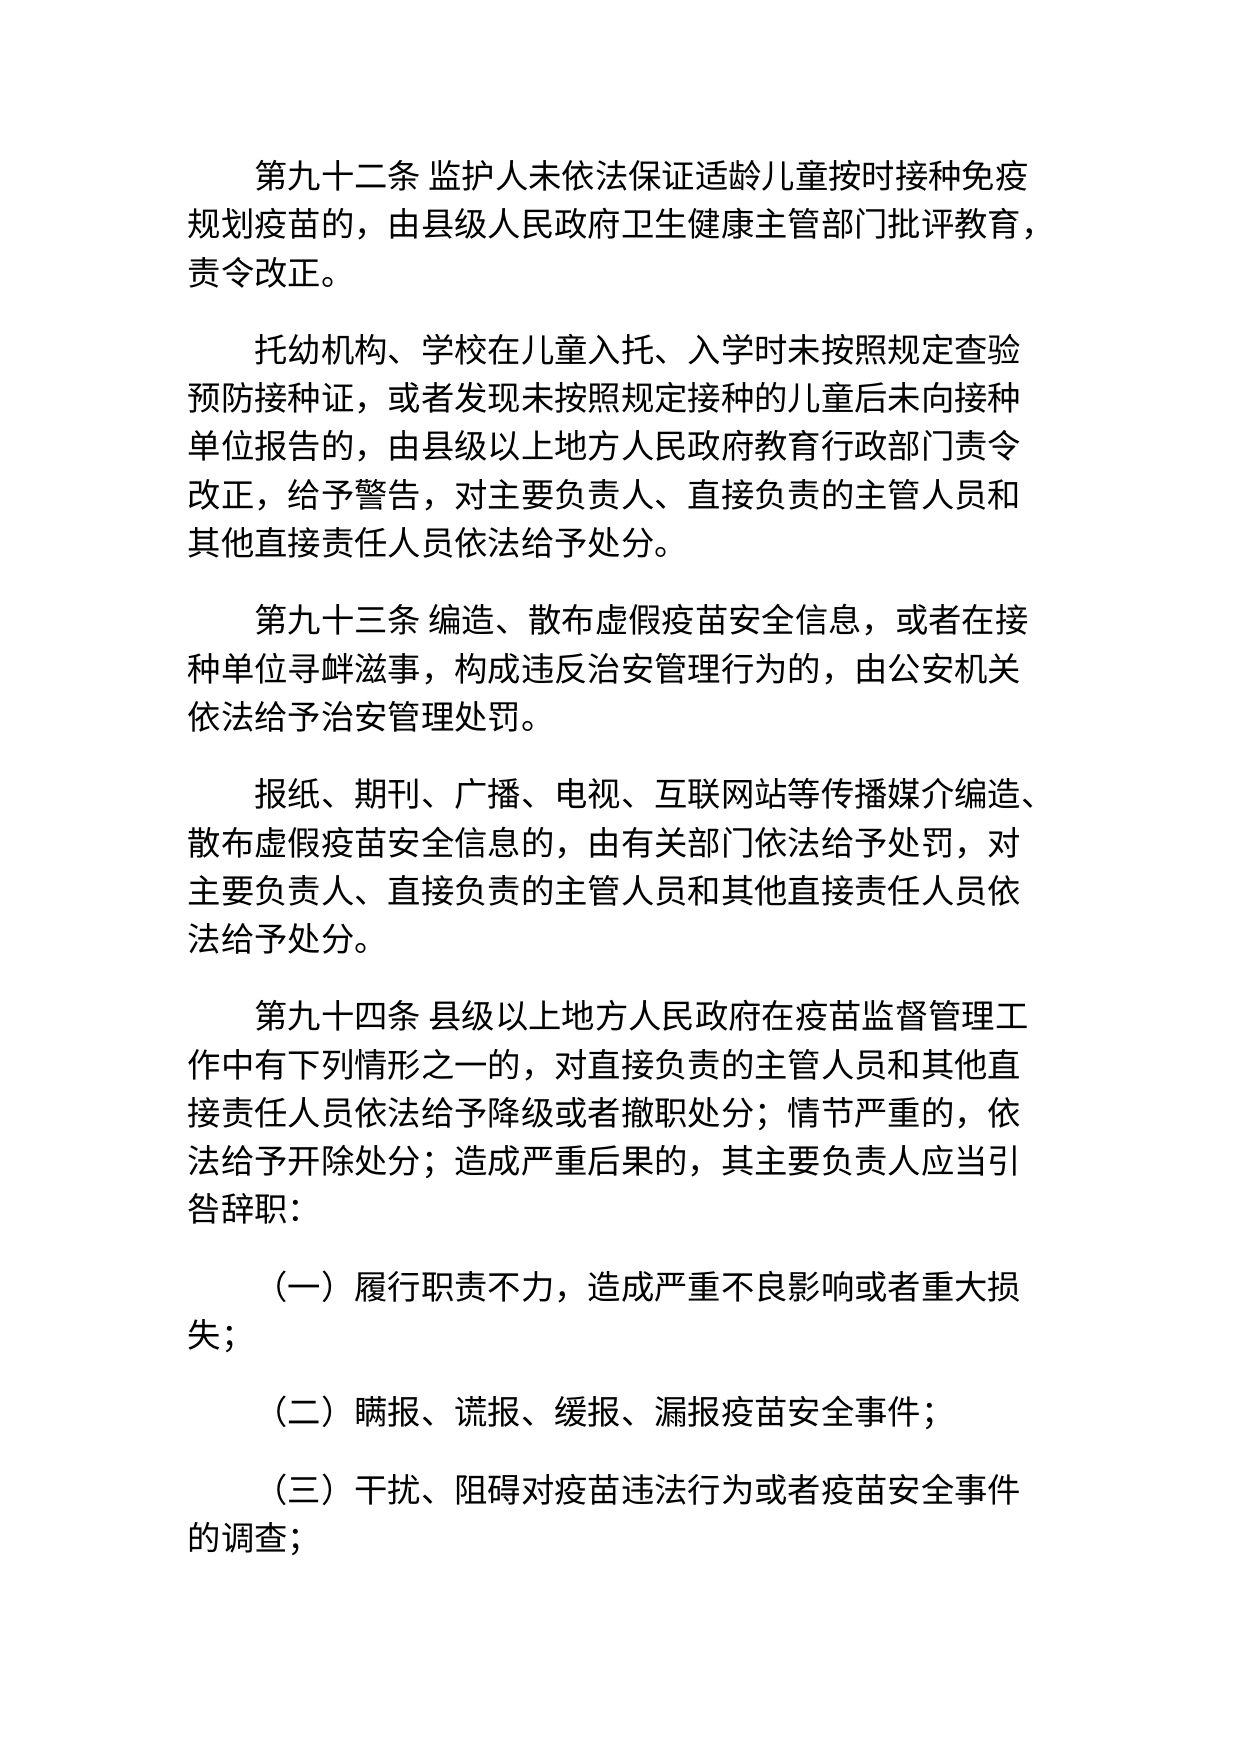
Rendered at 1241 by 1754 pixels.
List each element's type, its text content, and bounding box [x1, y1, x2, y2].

text （三）干扰、阻碍对疫苗违法行为或者疫苗安全事件的调查； [187, 1463, 1053, 1560]
text 第九十三条 编造、散布虚假疫苗安全信息，或者在接种单位寻衅滋事，构成违反治安管理行为的，由公安机关依法给予治安管理处罚。 [187, 594, 1053, 739]
text 托幼机构、学校在儿童入托、入学时未按照规定查验预防接种证，或者发现未按照规定接种的儿童后未向接种单位报告的，由县级以上地方人民政府教育行政部门责令改正，给予警告，对主要负责人、直接负责的主管人员和其他直接责任人员依法给予处分。 [187, 324, 1053, 565]
text 第九十四条 县级以上地方人民政府在疫苗监督管理工作中有下列情形之一的，对直接负责的主管人员和其他直接责任人员依法给予降级或者撤职处分；情节严重的，依法给予开除处分；造成严重后果的，其主要负责人应当引咎辞职： [187, 990, 1053, 1231]
text 报纸、期刊、广播、电视、互联网站等传播媒介编造、散布虚假疫苗安全信息的，由有关部门依法给予处罚，对主要负责人、直接负责的主管人员和其他直接责任人员依法给予处分。 [187, 768, 1053, 961]
text 第九十二条 监护人未依法保证适龄儿童按时接种免疫规划疫苗的，由县级人民政府卫生健康主管部门批评教育，责令改正。 [187, 150, 1053, 295]
text （二）瞒报、谎报、缓报、漏报疫苗安全事件； [187, 1386, 1053, 1434]
text （一）履行职责不力，造成严重不良影响或者重大损失； [187, 1260, 1053, 1357]
